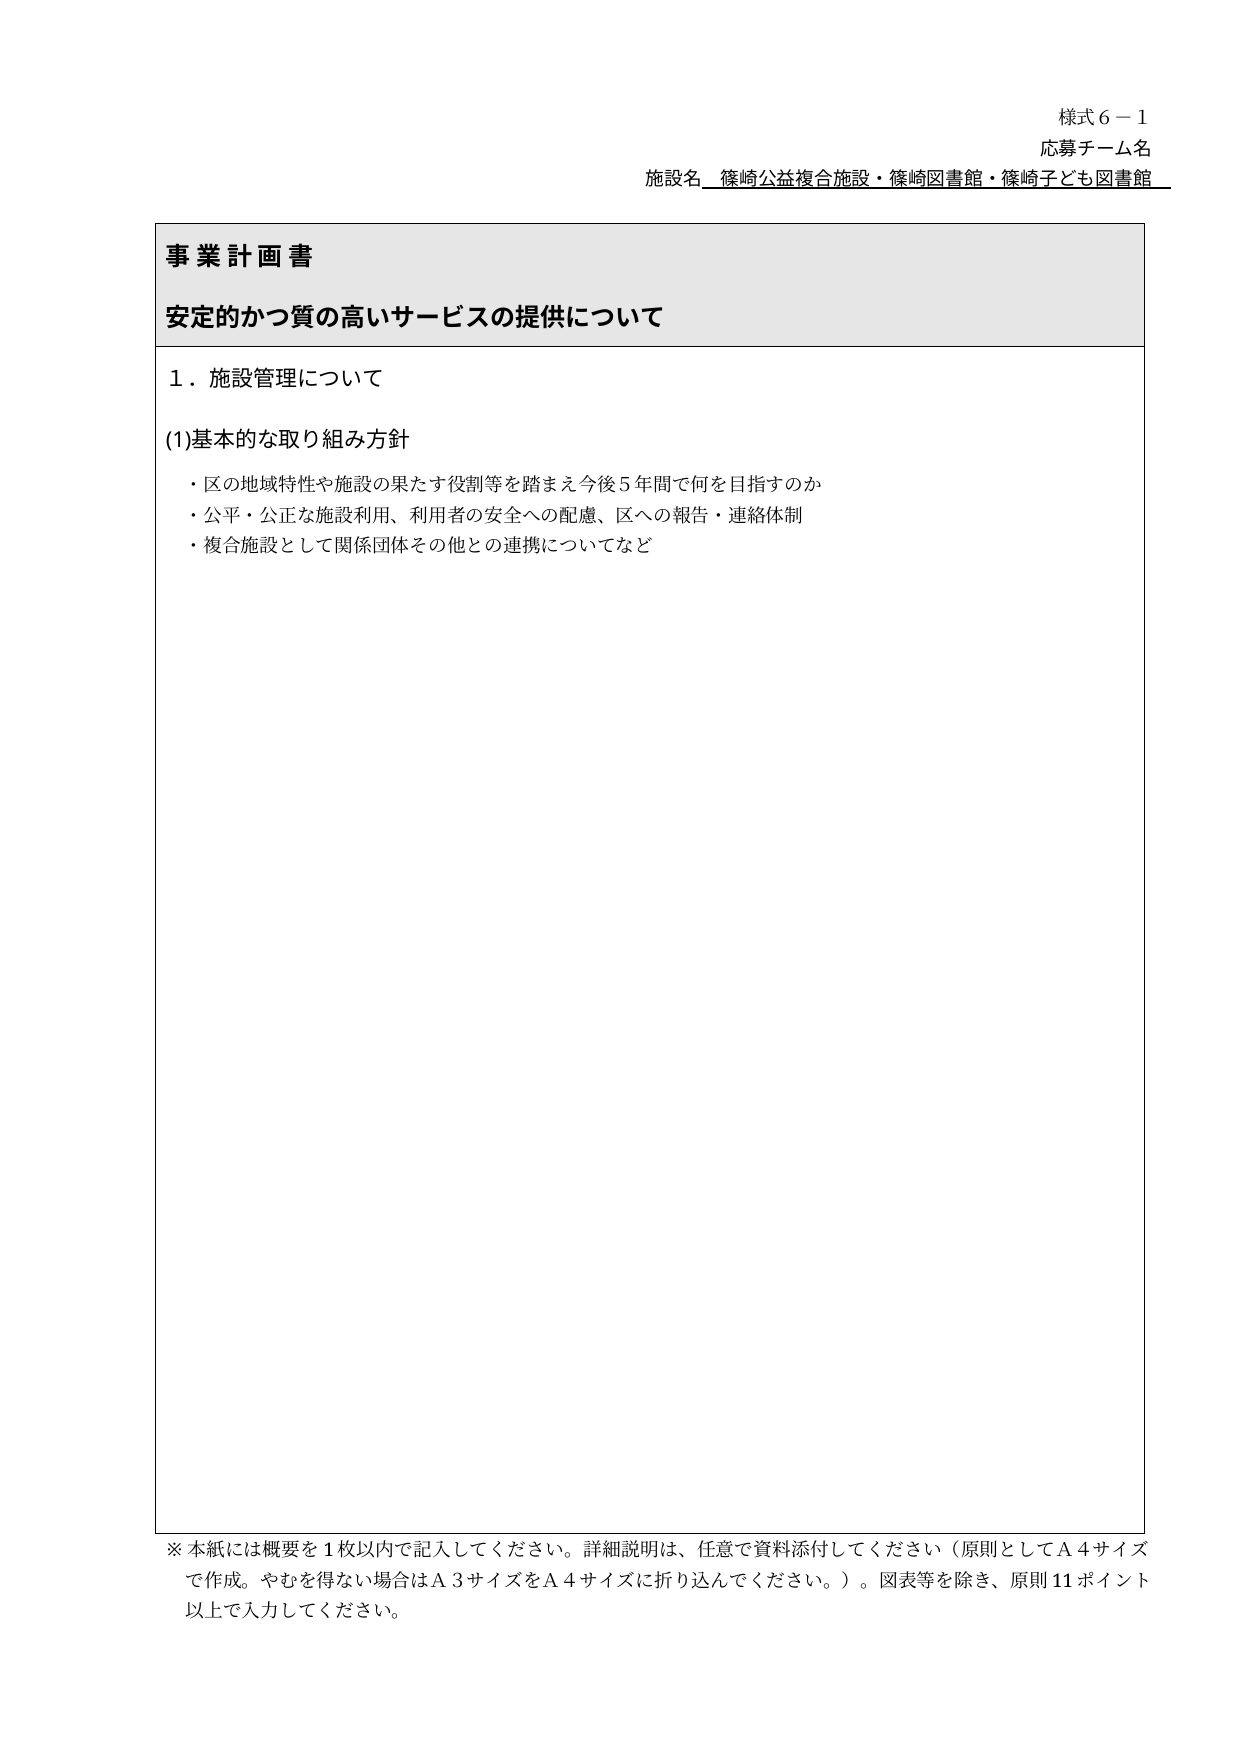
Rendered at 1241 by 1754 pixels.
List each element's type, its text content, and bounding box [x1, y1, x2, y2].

text 様式６－１ [148, 101, 1152, 132]
table_cell １．施設管理について (1)基本的な取り組み方針 ・区の地域特性や施設の果たす役割等を踏まえ今後５年間で何を目指すのか ・公平・公正な施設利用、利用者の安全への配慮、区への報告・連絡体制 ・複合施設として関係団体その他との連携についてなど [156, 347, 1144, 1532]
text 応募チーム名 [148, 132, 1152, 162]
table_header 事 業 計 画 書 安定的かつ質の高いサービスの提供について [156, 224, 1144, 346]
text 施設名 篠崎公益複合施設・篠崎図書館・篠崎子ども図書館 [148, 162, 1152, 193]
text ※ 本紙には概要を1枚以内で記入してください。詳細説明は、任意で資料添付してください（原則としてＡ４サイズで作成。やむを得ない場合はＡ３サイズをＡ４サイズに折り込んでください。）。図表等を除き、原則11ポイント以上で入力してください。 [167, 1533, 1152, 1625]
